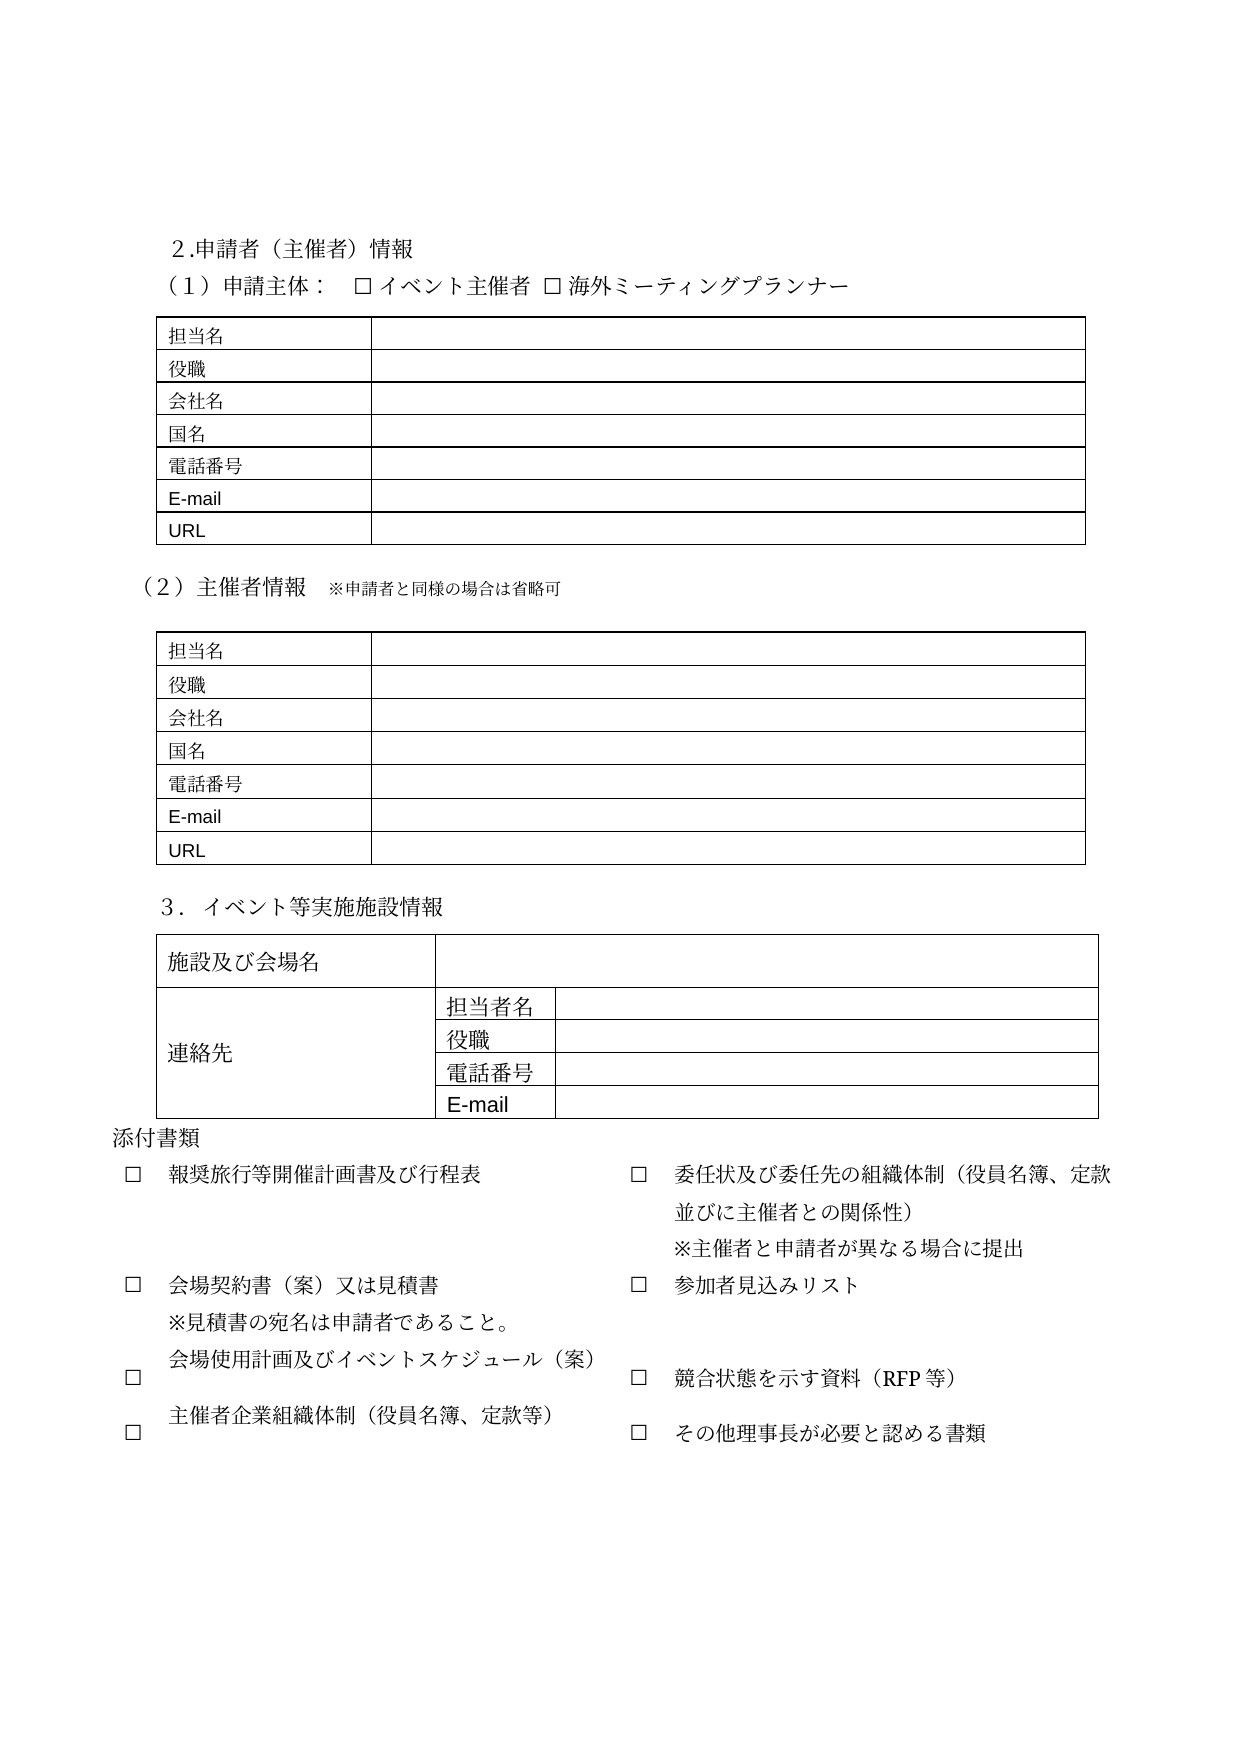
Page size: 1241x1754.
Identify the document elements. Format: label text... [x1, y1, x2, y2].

table_cell 会場使用計画及びイベントスケジュール（案） [157, 1340, 618, 1396]
table_cell [372, 765, 1085, 797]
table_cell 役職 [157, 350, 371, 381]
table_cell [372, 480, 1085, 511]
table_cell [372, 350, 1085, 381]
table_cell 会社名 [157, 383, 371, 414]
table_cell 電話番号 [157, 448, 371, 479]
table_header 報奨旅行等開催計画書及び行程表 [157, 1155, 618, 1266]
table_cell [372, 799, 1085, 831]
table_header 施設及び会場名 [157, 935, 435, 987]
table_header [436, 935, 1098, 987]
table_cell 国名 [157, 415, 371, 446]
table_cell URL [157, 513, 371, 544]
table_cell 参加者見込みリスト [663, 1266, 1123, 1340]
table_cell 国名 [157, 732, 371, 764]
text （２）主催者情報 ※申請者と同様の場合は省略可 [112, 570, 1128, 602]
text 添付書類 [112, 1118, 1128, 1155]
table_cell 役職 [436, 1020, 555, 1052]
table_header 委任状及び委任先の組織体制（役員名簿、定款並びに主催者との関係性） ※主催者と申請者が異なる場合に提出 [663, 1155, 1123, 1266]
table_header [372, 318, 1085, 349]
table_cell URL [157, 832, 371, 864]
table_cell [372, 383, 1085, 414]
table_cell [372, 666, 1085, 698]
table_cell 連絡先 [157, 988, 435, 1117]
table_cell 主催者企業組織体制（役員名簿、定款等） [157, 1396, 618, 1451]
text ２.申請者（主催者）情報 [112, 230, 1128, 267]
table_header [372, 633, 1085, 664]
table_cell E-mail [157, 799, 371, 831]
table_cell E-mail [157, 480, 371, 511]
table_cell その他理事長が必要と認める書類 [663, 1396, 1123, 1451]
table_cell [556, 1053, 1098, 1085]
table_cell 担当者名 [436, 988, 555, 1019]
list イベント等実施施設情報 [156, 890, 1128, 922]
table_cell [556, 1020, 1098, 1052]
table_cell [372, 513, 1085, 544]
table_cell 役職 [157, 666, 371, 698]
table_cell E-mail [436, 1086, 555, 1117]
table_cell 会社名 [157, 699, 371, 731]
table_cell [556, 1086, 1098, 1117]
table_cell [372, 448, 1085, 479]
table_cell 電話番号 [157, 765, 371, 797]
table_cell [372, 832, 1085, 864]
table_cell 競合状態を示す資料（RFP等） [663, 1340, 1123, 1396]
table_cell [372, 415, 1085, 446]
table_cell [372, 732, 1085, 764]
table_cell [372, 699, 1085, 731]
table_header 担当名 [157, 633, 371, 664]
table_cell 会場契約書（案）又は見積書 ※見積書の宛名は申請者であること。 [157, 1266, 618, 1340]
table_header 担当名 [157, 318, 371, 349]
table_cell 電話番号 [436, 1053, 555, 1085]
text （１）申請主体： イベント主催者 海外ミーティングプランナー [112, 267, 1128, 304]
table_cell [556, 988, 1098, 1019]
